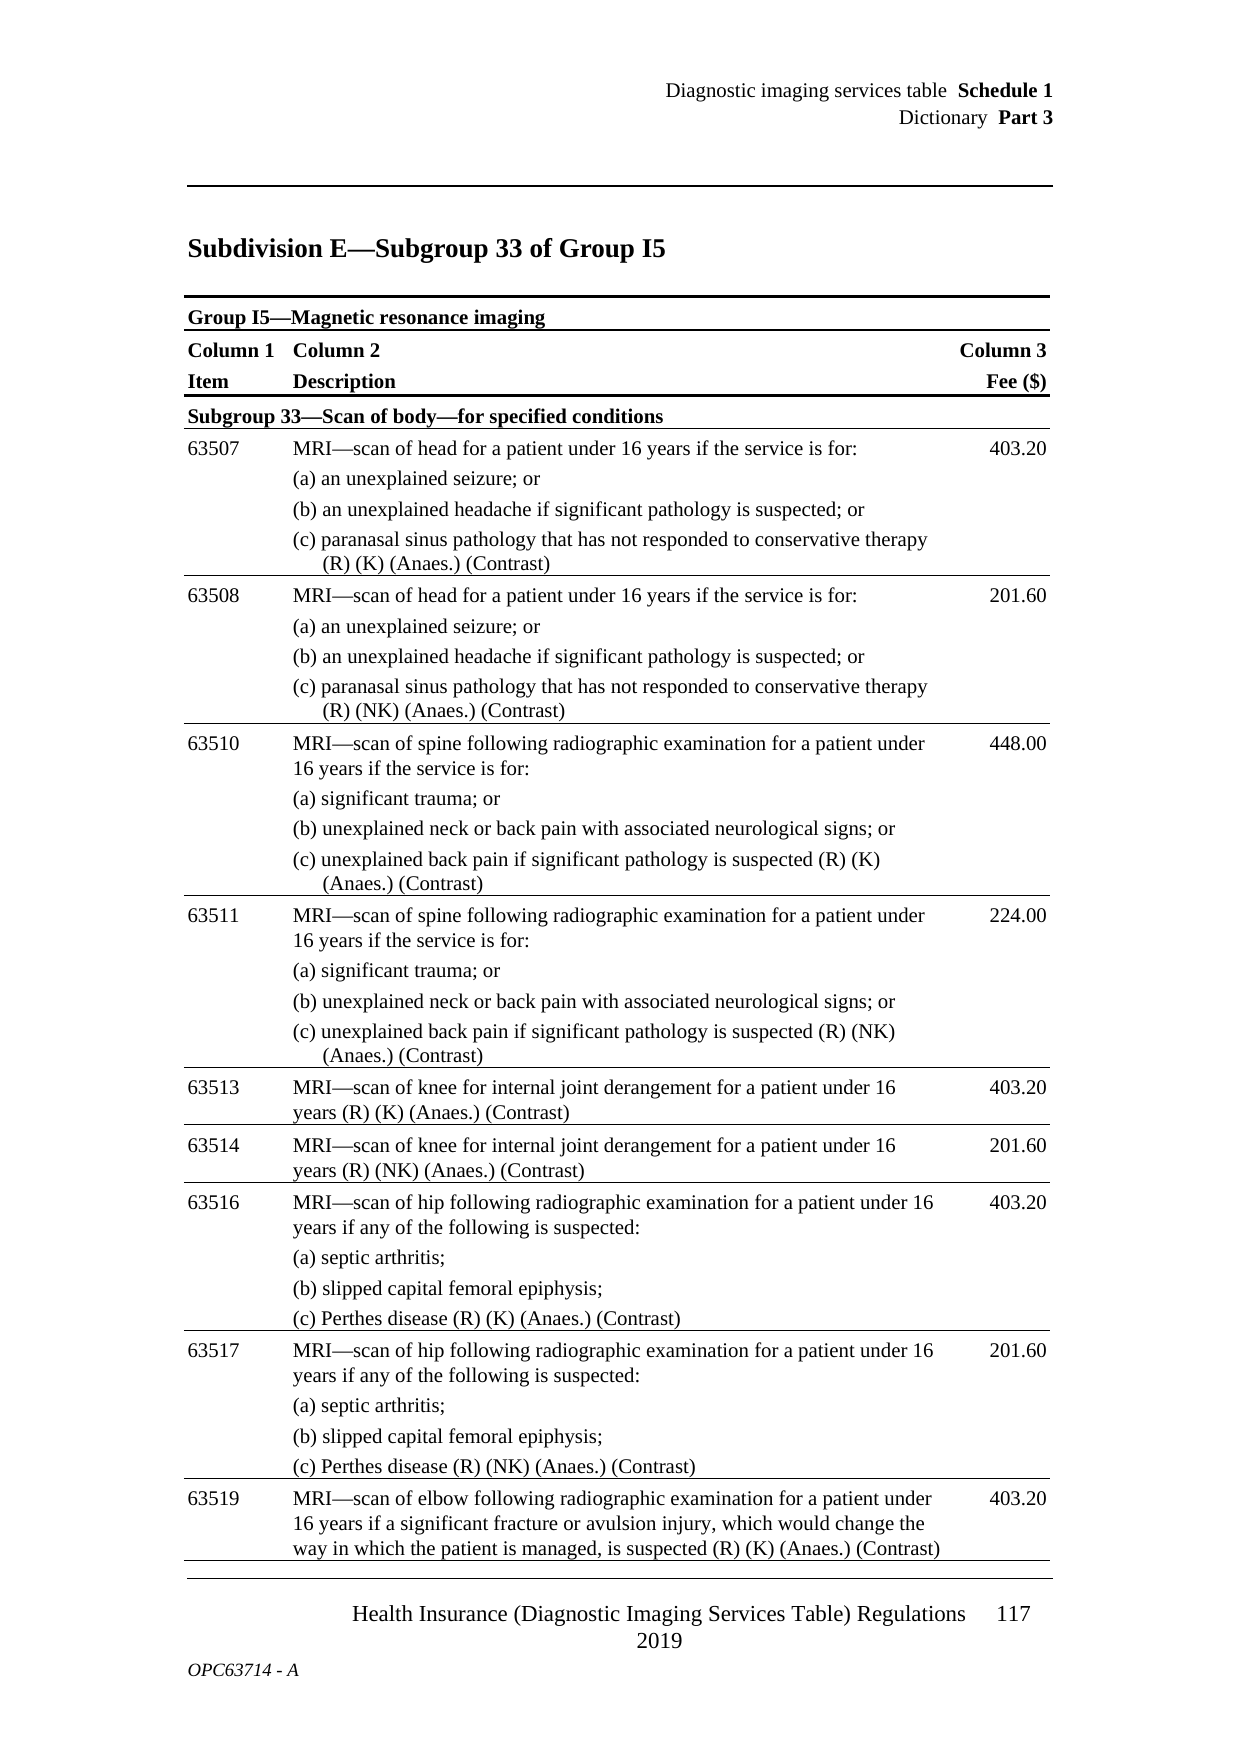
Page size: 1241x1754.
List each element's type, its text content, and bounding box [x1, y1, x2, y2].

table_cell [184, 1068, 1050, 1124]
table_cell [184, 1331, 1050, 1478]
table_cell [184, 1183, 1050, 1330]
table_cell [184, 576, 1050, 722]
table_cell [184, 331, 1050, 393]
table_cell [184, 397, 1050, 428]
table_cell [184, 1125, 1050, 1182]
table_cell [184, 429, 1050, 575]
text Subdivision E—Subgroup 33 of Group I5 [187, 233, 1053, 264]
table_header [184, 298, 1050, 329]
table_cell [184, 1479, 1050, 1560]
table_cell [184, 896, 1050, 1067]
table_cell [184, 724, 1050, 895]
